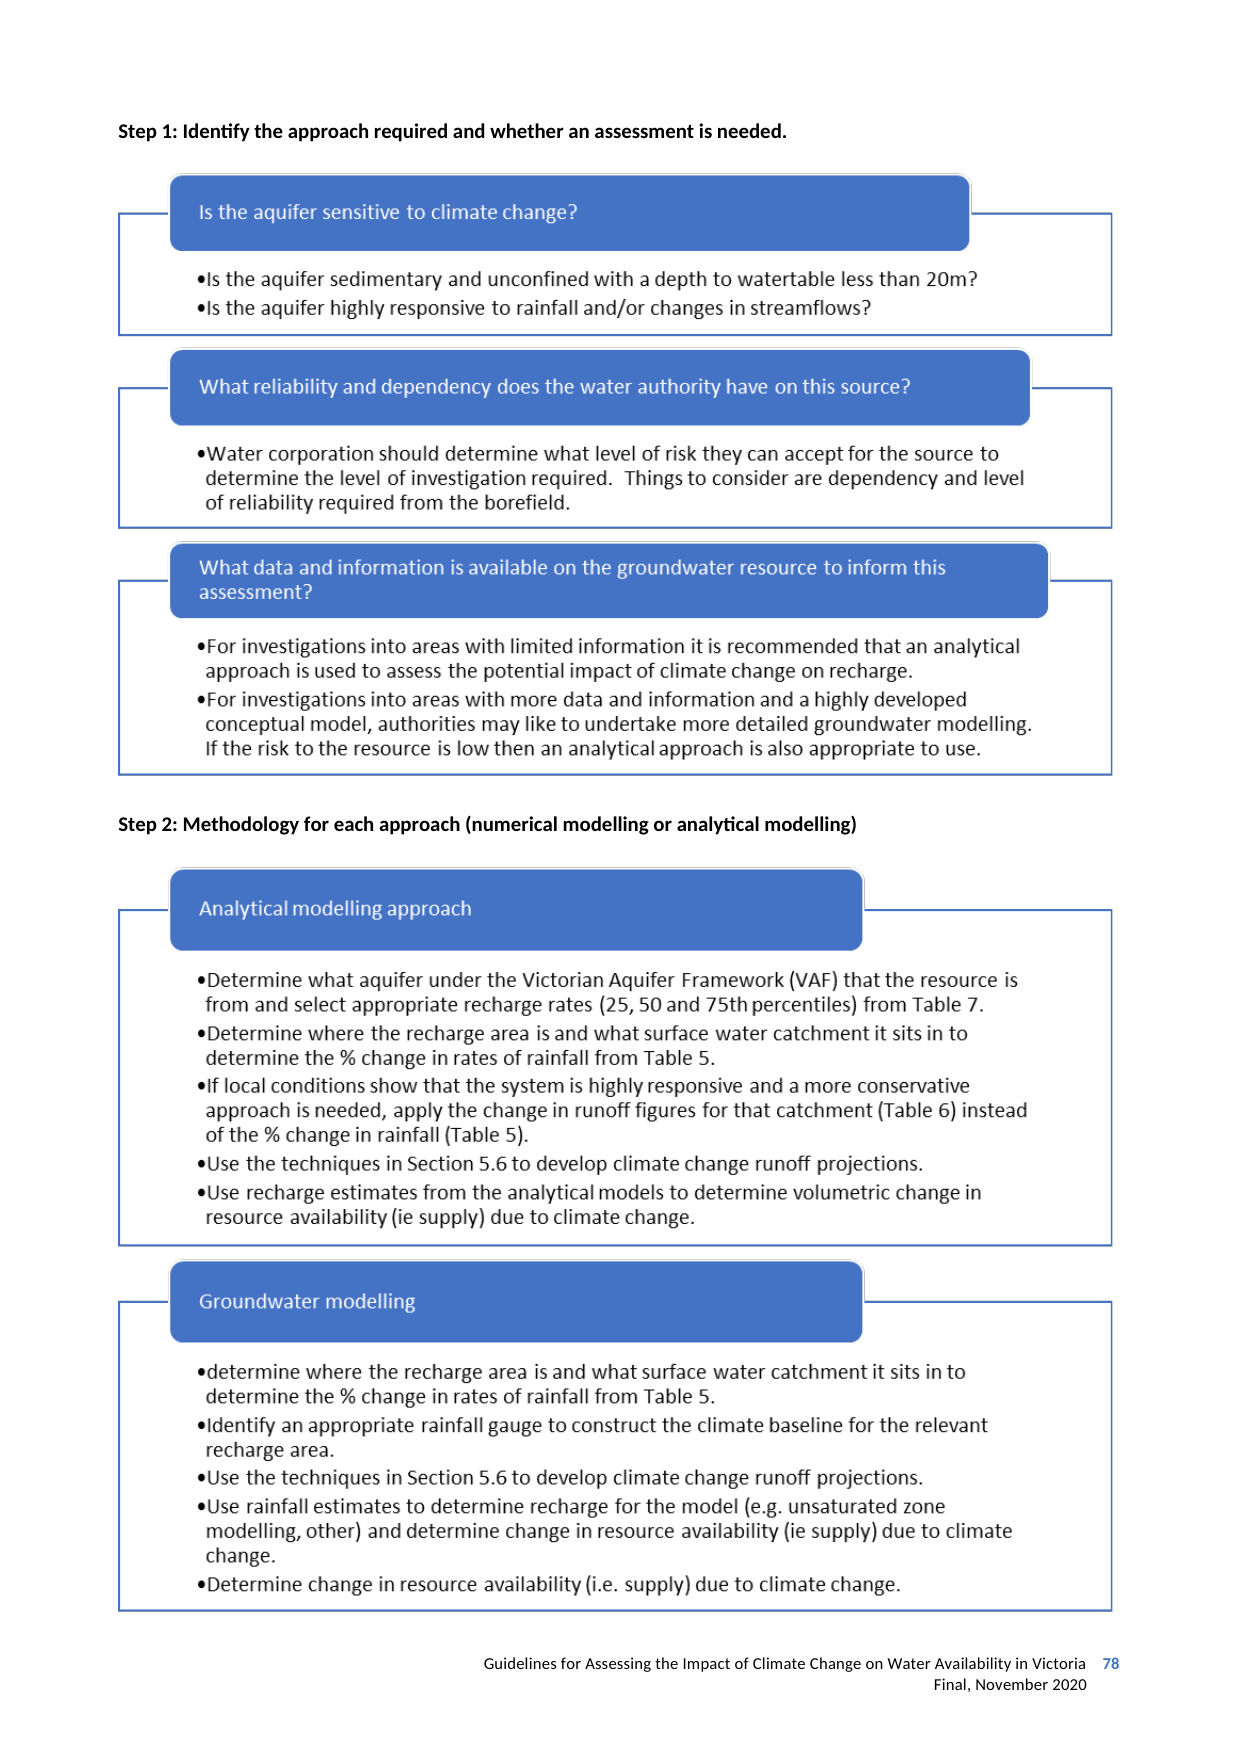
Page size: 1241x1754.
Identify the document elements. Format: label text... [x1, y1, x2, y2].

subtitle Step 1: Identify the approach required and whether an assessment is needed. [118, 118, 1122, 143]
subtitle Step 2: Methodology for each approach (numerical modelling or analytical modelling) [118, 811, 1122, 837]
picture [118, 168, 1113, 782]
picture [118, 861, 1113, 1618]
